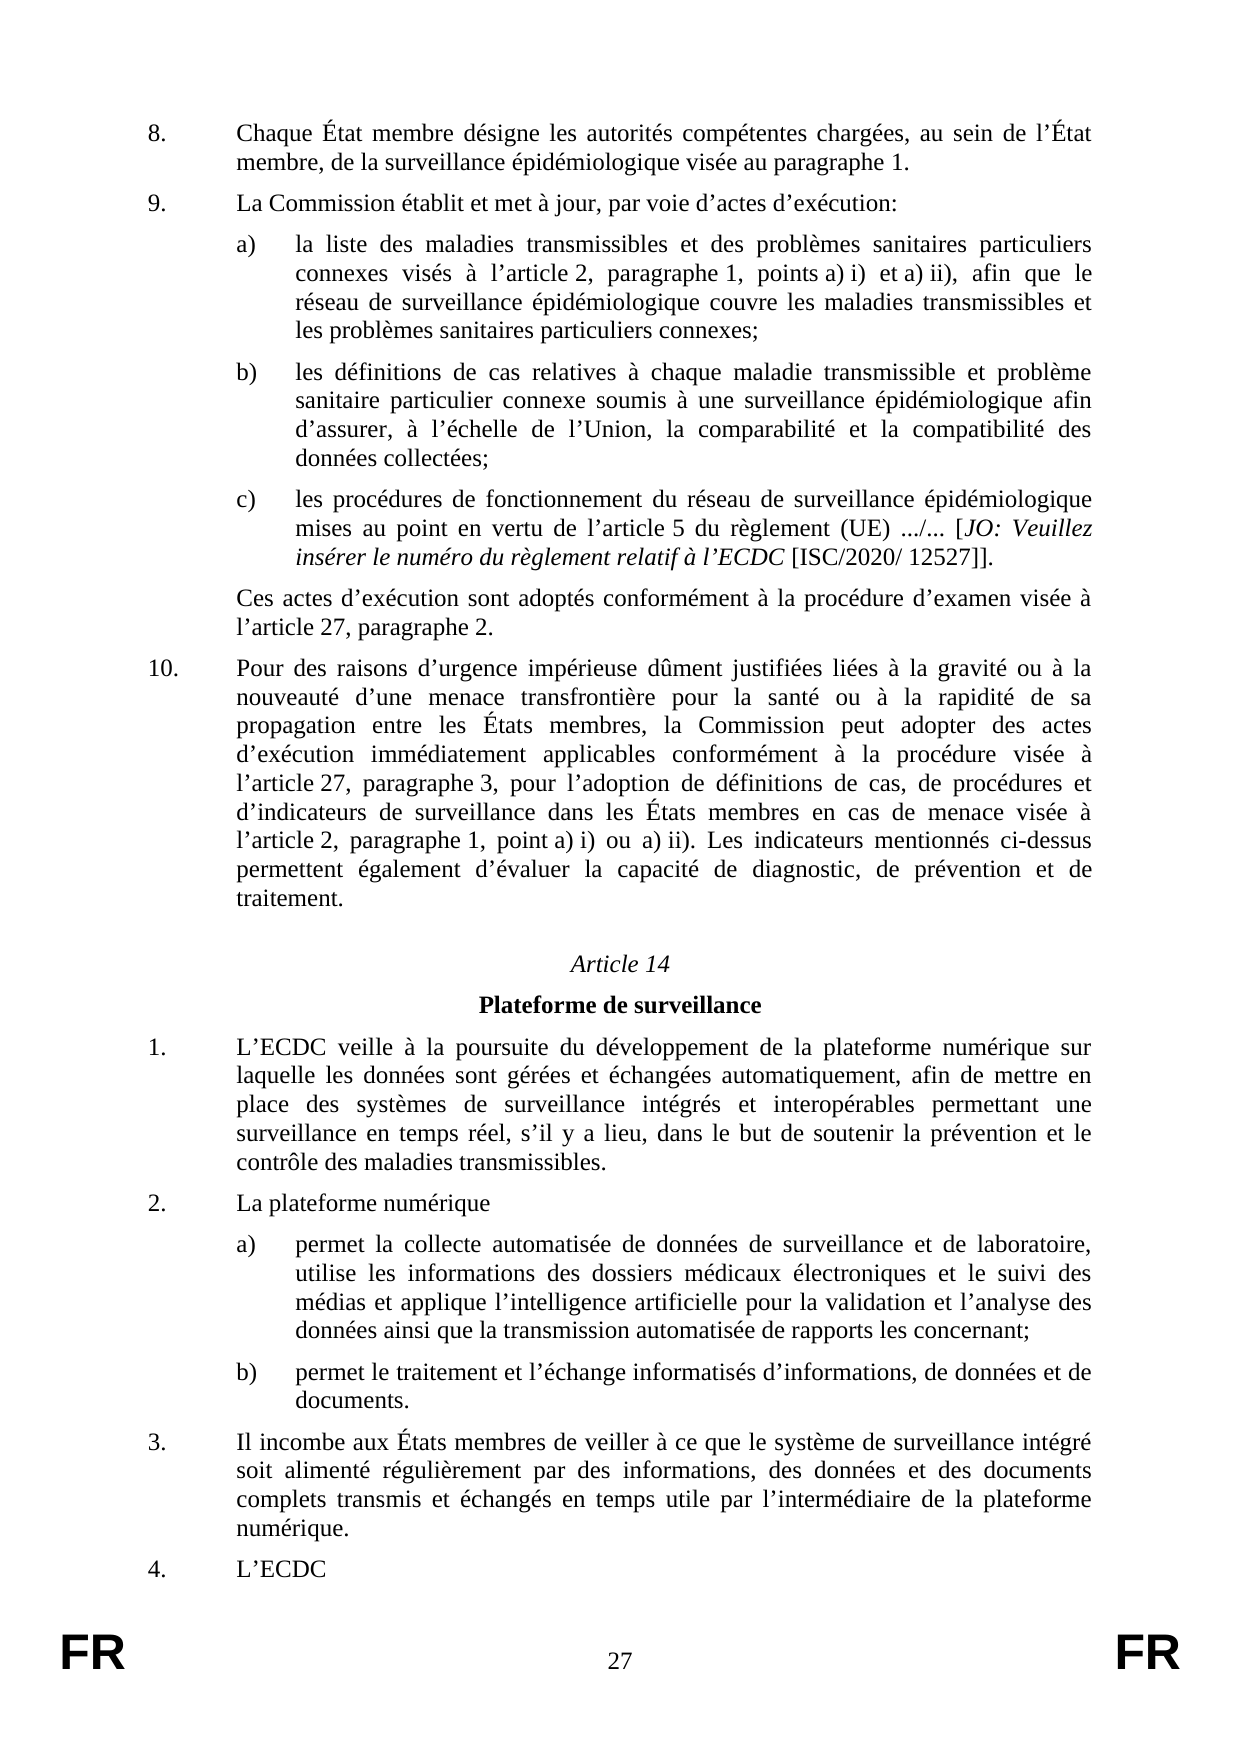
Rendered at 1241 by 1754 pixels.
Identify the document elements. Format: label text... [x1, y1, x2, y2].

text Ces actes d’exécution sont adoptés conformément à la procédure d’examen visée à l’article 27, paragraphe 2. [236, 583, 1093, 641]
text Plateforme de surveillance [148, 991, 1093, 1019]
text 4. L’ECDC [148, 1554, 1093, 1583]
text b) les définitions de cas relatives à chaque maladie transmissible et problème sanitaire particulier connexe soumis à une surveillance épidémiologique afin d’assurer, à l’échelle de l’Union, la comparabilité et la compatibilité des données collectées; [236, 357, 1093, 472]
text c) les procédures de fonctionnement du réseau de surveillance épidémiologique mises au point en vertu de l’article 5 du règlement (UE) .../... [JO: Veuillez insérer le numéro du règlement relatif à l’ECDC [ISC/2020/ 12527]]. [236, 484, 1093, 571]
text 10. Pour des raisons d’urgence impérieuse dûment justifiées liées à la gravité ou à la nouveauté d’une menace transfrontière pour la santé ou à la rapidité de sa propagation entre les États membres, la Commission peut adopter des actes d’exécution immédiatement applicables conformément à la procédure visée à l’article 27, paragraphe 3, pour l’adoption de définitions de cas, de procédures et d’indicateurs de surveillance dans les États membres en cas de menace visée à l’article 2, paragraphe 1, point a) i) ou a) ii). Les indicateurs mentionnés ci-dessus permettent également d’évaluer la capacité de diagnostic, de prévention et de traitement. [148, 653, 1093, 912]
text a) permet la collecte automatisée de données de surveillance et de laboratoire, utilise les informations des dossiers médicaux électroniques et le suivi des médias et applique l’intelligence artificielle pour la validation et l’analyse des données ainsi que la transmission automatisée de rapports les concernant; [236, 1229, 1093, 1344]
text 8. Chaque État membre désigne les autorités compétentes chargées, au sein de l’État membre, de la surveillance épidémiologique visée au paragraphe 1. [148, 118, 1093, 176]
text Article 14 [148, 949, 1093, 978]
text a) la liste des maladies transmissibles et des problèmes sanitaires particuliers connexes visés à l’article 2, paragraphe 1, points a) i) et a) ii), afin que le réseau de surveillance épidémiologique couvre les maladies transmissibles et les problèmes sanitaires particuliers connexes; [236, 229, 1093, 344]
text 2. La plateforme numérique [148, 1188, 1093, 1217]
text b) permet le traitement et l’échange informatisés d’informations, de données et de documents. [236, 1357, 1093, 1414]
text 9. La Commission établit et met à jour, par voie d’actes d’exécution: [148, 188, 1093, 217]
text 1. L’ECDC veille à la poursuite du développement de la plateforme numérique sur laquelle les données sont gérées et échangées automatiquement, afin de mettre en place des systèmes de surveillance intégrés et interopérables permettant une surveillance en temps réel, s’il y a lieu, dans le but de soutenir la prévention et le contrôle des maladies transmissibles. [148, 1032, 1093, 1176]
text 3. Il incombe aux États membres de veiller à ce que le système de surveillance intégré soit alimenté régulièrement par des informations, des données et des documents complets transmis et échangés en temps utile par l’intermédiaire de la plateforme numérique. [148, 1427, 1093, 1542]
